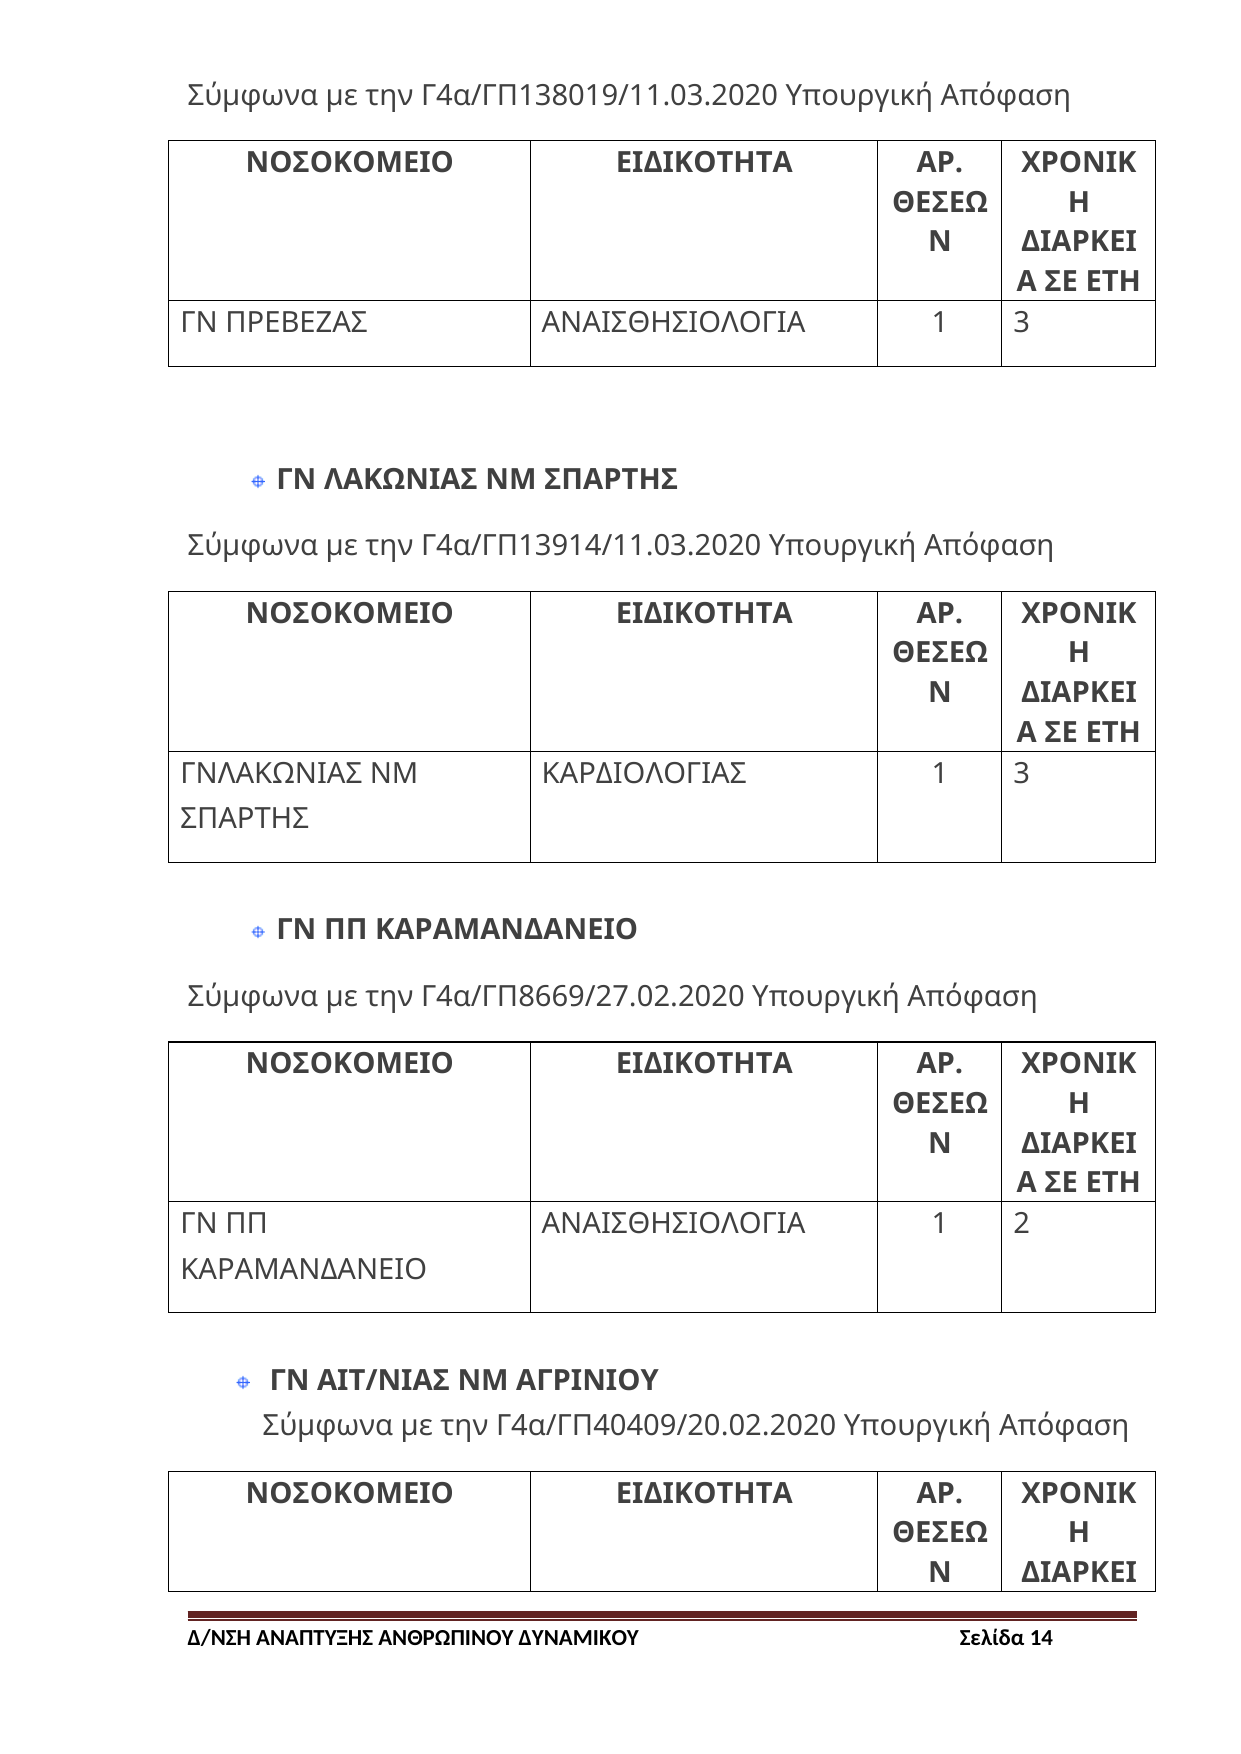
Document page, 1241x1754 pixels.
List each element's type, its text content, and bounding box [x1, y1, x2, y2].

table_header ΑΡ. ΘΕΣΕΩΝ [878, 592, 1001, 751]
table_header ΝΟΣΟΚΟΜΕΙΟ [169, 141, 530, 300]
table_header ΝΟΣΟΚΟΜΕΙΟ [169, 1472, 530, 1591]
list ΓΝ ΠΠ ΚΑΡΑΜΑΝΔΑΝΕΙΟ [247, 908, 1137, 948]
table_header ΝΟΣΟΚΟΜΕΙΟ [169, 592, 530, 751]
table_header ΕΙΔΙΚΟΤΗΤΑ [531, 1043, 877, 1201]
picture [247, 923, 265, 940]
table_header ΧΡΟΝΙΚΗ ΔΙΑΡΚΕΙΑ ΣΕ ΕΤΗ [1002, 1043, 1155, 1201]
table_cell 1 [878, 301, 1001, 366]
picture [232, 1373, 250, 1391]
table_header ΑΡ. ΘΕΣΕΩΝ [878, 141, 1001, 300]
table_cell ΓΝΛΑΚΩΝΙΑΣ ΝΜ ΣΠΑΡΤΗΣ [169, 752, 530, 862]
table_cell ΓΝ ΠΡΕΒΕΖΑΣ [169, 301, 530, 366]
table_cell 2 [1002, 1202, 1155, 1312]
table_cell 1 [878, 752, 1001, 862]
table_cell 3 [1002, 752, 1155, 862]
list Σύμφωνα με την Γ4α/ΓΠ40409/20.02.2020 Υπουργική Απόφαση [262, 1404, 1137, 1444]
table_header ΕΙΔΙΚΟΤΗΤΑ [531, 1472, 877, 1591]
table_header ΑΡ. ΘΕΣΕΩΝ [878, 1472, 1001, 1591]
table_cell ΚΑΡΔΙΟΛΟΓΙΑΣ [531, 752, 877, 862]
table_header ΧΡΟΝΙΚΗ ΔΙΑΡΚΕΙΑ ΣΕ ΕΤΗ [1002, 141, 1155, 300]
table_header ΕΙΔΙΚΟΤΗΤΑ [531, 592, 877, 751]
list ΓΝ ΑΙΤ/ΝΙΑΣ ΝΜ ΑΓΡΙΝΙΟΥ [232, 1359, 1137, 1399]
table_header ΝΟΣΟΚΟΜΕΙΟ [169, 1043, 530, 1201]
picture [247, 472, 265, 490]
table_cell ΑΝΑΙΣΘΗΣΙΟΛΟΓΙΑ [531, 301, 877, 366]
list ΓΝ ΛΑΚΩΝΙΑΣ ΝΜ ΣΠΑΡΤΗΣ [247, 458, 1137, 498]
table_header ΧΡΟΝΙΚΗ ΔΙΑΡΚΕΙΑ ΣΕ ΕΤΗ [1002, 592, 1155, 751]
table_cell 3 [1002, 301, 1155, 366]
text Σύμφωνα με την Γ4α/ΓΠ138019/11.03.2020 Υπουργική Απόφαση [187, 74, 1137, 113]
table_cell 1 [878, 1202, 1001, 1312]
table_header ΕΙΔΙΚΟΤΗΤΑ [531, 141, 877, 300]
table_cell ΓΝ ΠΠ ΚΑΡΑΜΑΝΔΑΝΕΙΟ [169, 1202, 530, 1312]
table_cell ΑΝΑΙΣΘΗΣΙΟΛΟΓΙΑ [531, 1202, 877, 1312]
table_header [1002, 1472, 1155, 1591]
text Σύμφωνα με την Γ4α/ΓΠ8669/27.02.2020 Υπουργική Απόφαση [187, 975, 1137, 1015]
table_header ΑΡ. ΘΕΣΕΩΝ [878, 1043, 1001, 1201]
text Σύμφωνα με την Γ4α/ΓΠ13914/11.03.2020 Υπουργική Απόφαση [187, 524, 1137, 564]
